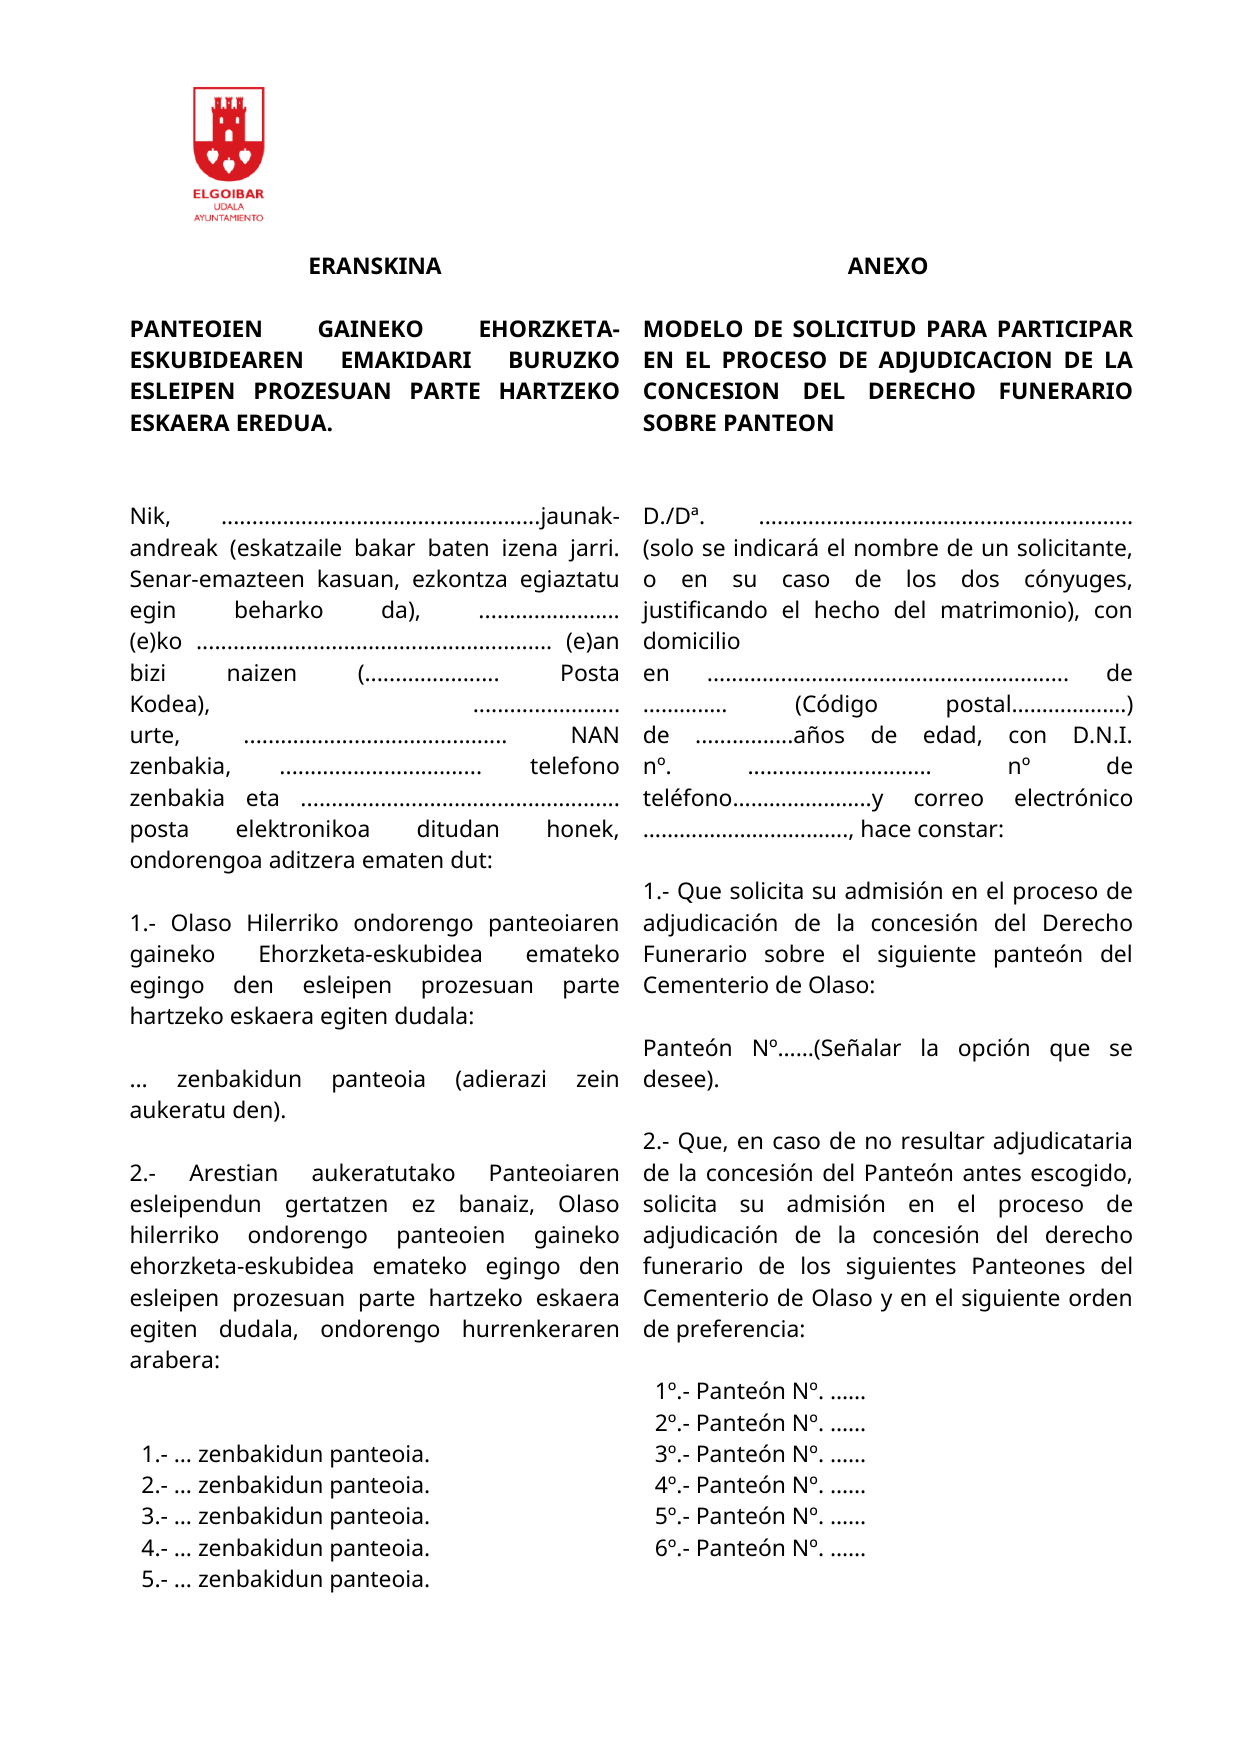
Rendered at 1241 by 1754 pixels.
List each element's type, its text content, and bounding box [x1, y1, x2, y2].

picture [177, 73, 284, 251]
